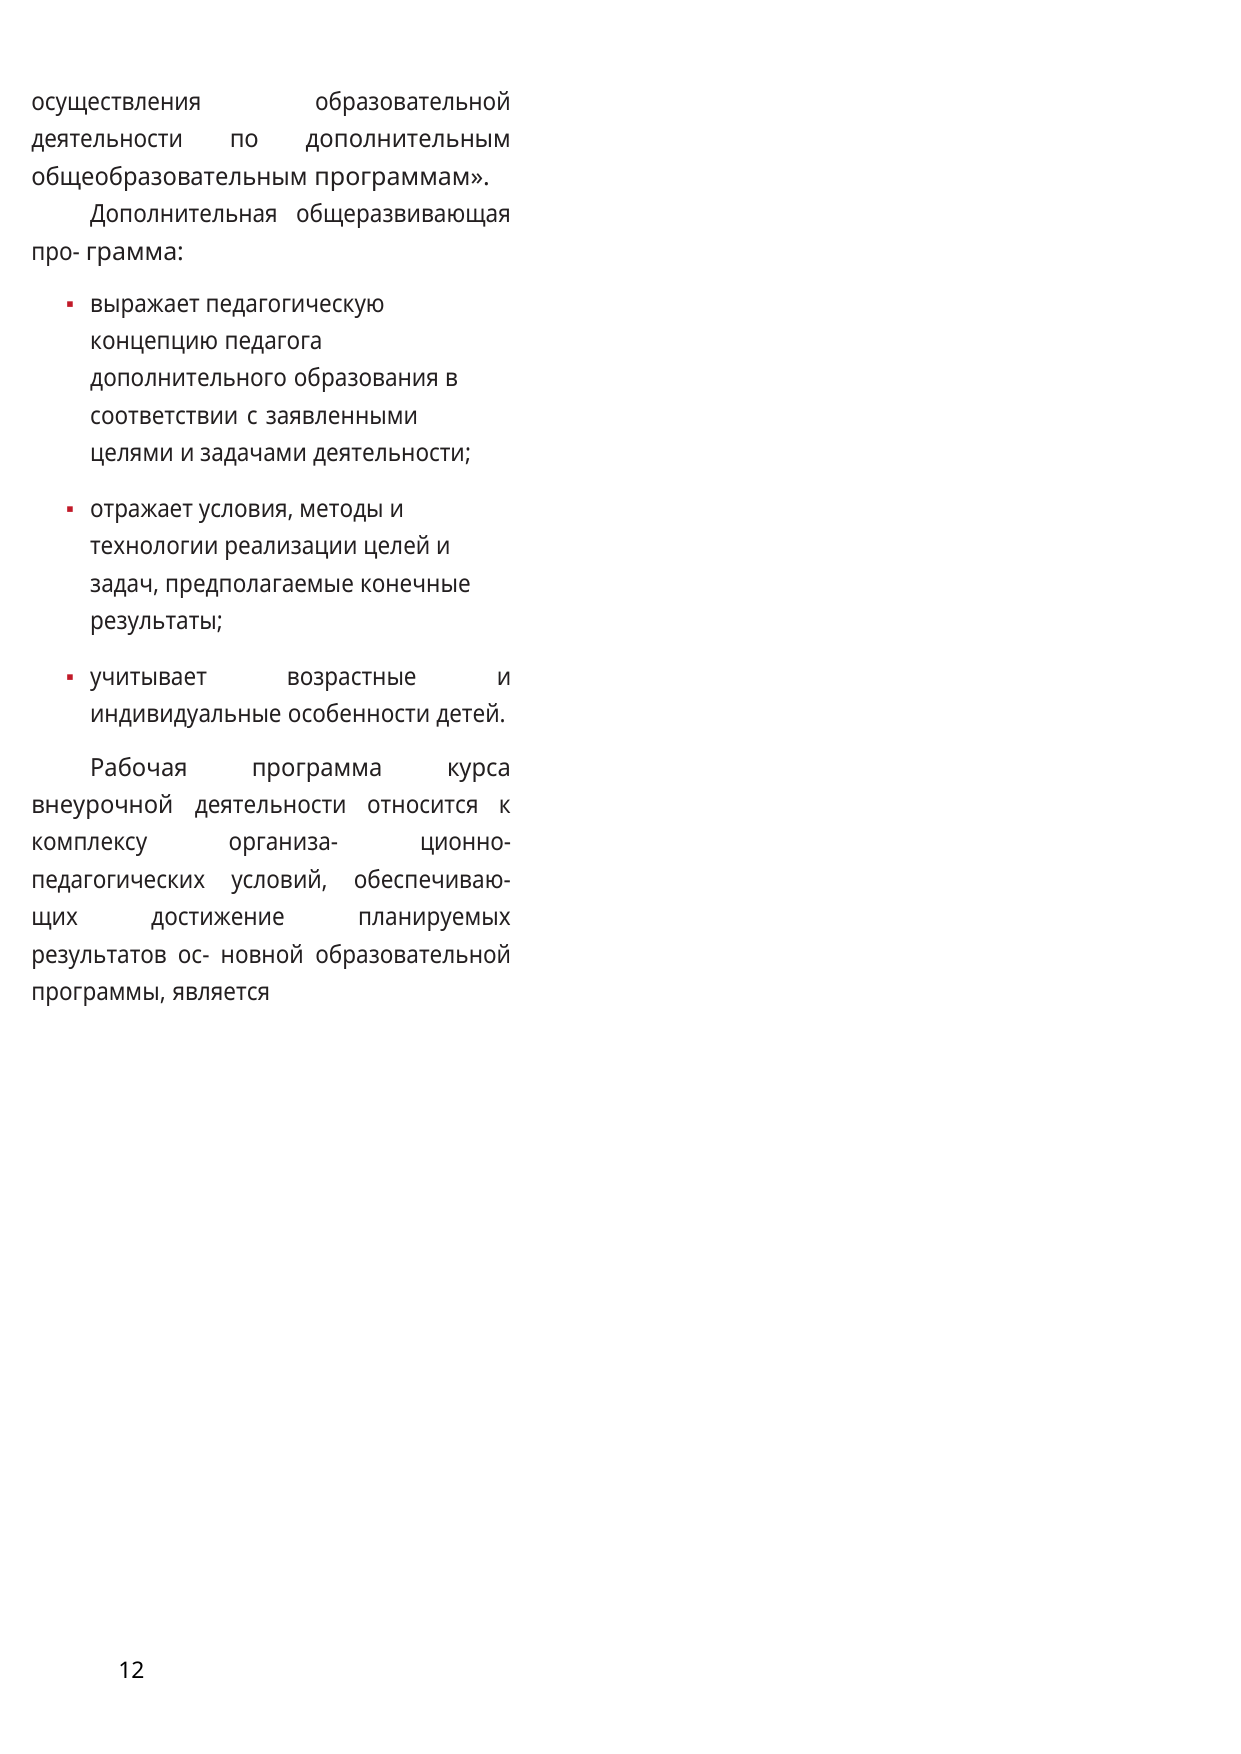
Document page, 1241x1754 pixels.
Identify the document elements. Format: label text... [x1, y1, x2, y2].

text Дополнительная общеразвивающая про- грамма: [31, 196, 511, 267]
list учитывает возрастные и индивидуальные особенности детей. [66, 658, 511, 730]
list отражает условия, методы и технологии реализации целей и задач, предполагаемые конечные результаты; [66, 491, 489, 637]
list выражает педагогическую концепцию педагога дополнительного образования в соответствии с заявленными целями и задачами деятельности; [66, 285, 500, 469]
text Рабочая программа курса внеурочной деятельности относится к комплексу организа- ционно-педагогических условий, обеспечиваю- щих достижение планируемых результатов ос- новной образовательной программы, является [31, 749, 511, 1008]
text осуществления образовательной деятельности по дополнительным общеобразовательным программам». [31, 83, 511, 192]
